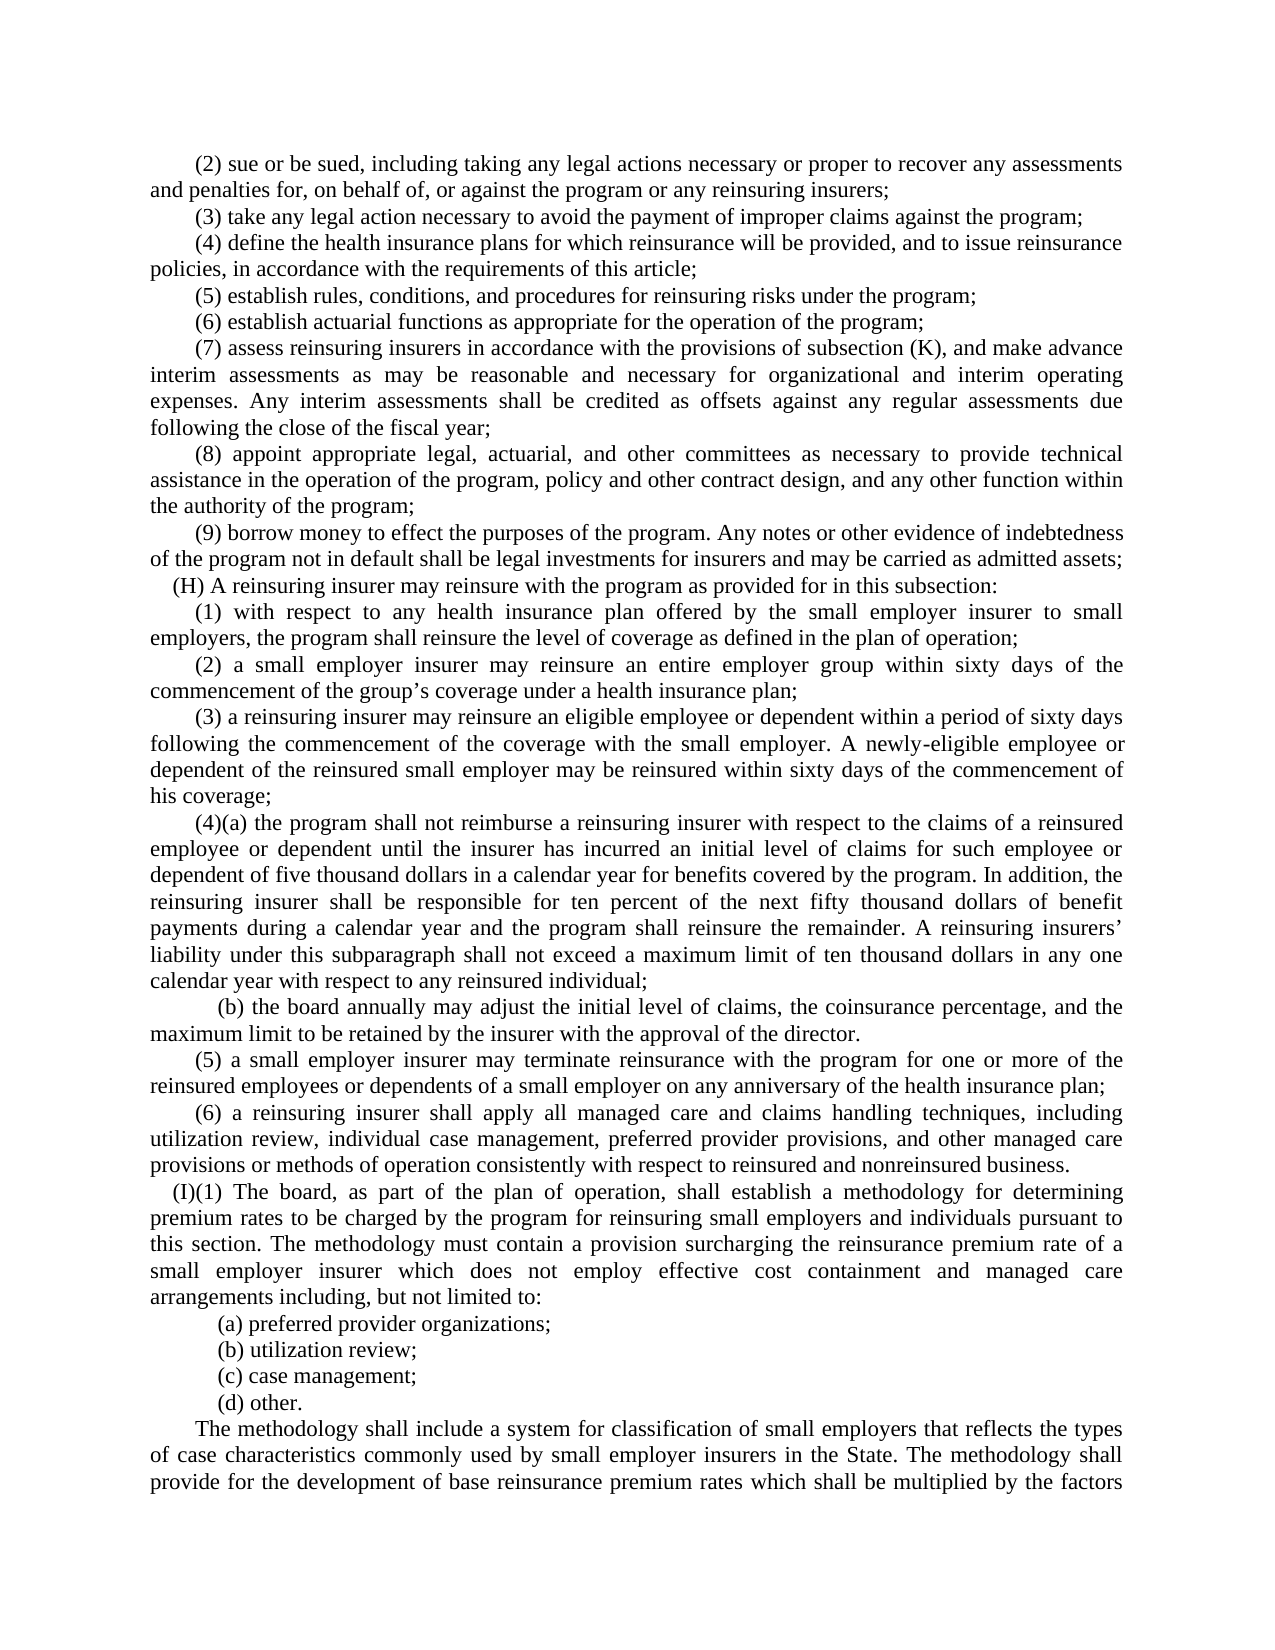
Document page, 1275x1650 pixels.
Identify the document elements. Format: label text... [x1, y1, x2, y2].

text (4) define the health insurance plans for which reinsurance will be provided, and to issue reinsurance policies, in accordance with the requirements of this article; [150, 229, 1125, 282]
text (1) with respect to any health insurance plan offered by the small employer insurer to small employers, the program shall reinsure the level of coverage as defined in the plan of operation; [150, 598, 1125, 651]
text (5) a small employer insurer may terminate reinsurance with the program for one or more of the reinsured employees or dependents of a small employer on any anniversary of the health insurance plan; [150, 1046, 1125, 1099]
text (7) assess reinsuring insurers in accordance with the provisions of subsection (K), and make advance interim assessments as may be reasonable and necessary for organizational and interim operating expenses. Any interim assessments shall be credited as offsets against any regular assessments due following the close of the fiscal year; [150, 334, 1125, 440]
text (6) establish actuarial functions as appropriate for the operation of the program; [150, 308, 1125, 334]
text (9) borrow money to effect the purposes of the program. Any notes or other evidence of indebtedness of the program not in default shall be legal investments for insurers and may be carried as admitted assets; [150, 519, 1125, 572]
text (I)(1) The board, as part of the plan of operation, shall establish a methodology for determining premium rates to be charged by the program for reinsuring small employers and individuals pursuant to this section. The methodology must contain a provision surcharging the reinsurance premium rate of a small employer insurer which does not employ effective cost containment and managed care arrangements including, but not limited to: [150, 1178, 1125, 1309]
text (H) A reinsuring insurer may reinsure with the program as provided for in this subsection: [150, 572, 1125, 598]
text (3) take any legal action necessary to avoid the payment of improper claims against the program; [150, 203, 1125, 229]
text (3) a reinsuring insurer may reinsure an eligible employee or dependent within a period of sixty days following the commencement of the coverage with the small employer. A newly-eligible employee or dependent of the reinsured small employer may be reinsured within sixty days of the commencement of his coverage; [150, 703, 1125, 809]
text (6) a reinsuring insurer shall apply all managed care and claims handling techniques, including utilization review, individual case management, preferred provider provisions, and other managed care provisions or methods of operation consistently with respect to reinsured and nonreinsured business. [150, 1099, 1125, 1178]
text (4)(a) the program shall not reimburse a reinsuring insurer with respect to the claims of a reinsured employee or dependent until the insurer has incurred an initial level of claims for such employee or dependent of five thousand dollars in a calendar year for benefits covered by the program. In addition, the reinsuring insurer shall be responsible for ten percent of the next fifty thousand dollars of benefit payments during a calendar year and the program shall reinsure the remainder. A reinsuring insurers’ liability under this subparagraph shall not exceed a maximum limit of ten thousand dollars in any one calendar year with respect to any reinsured individual; [150, 809, 1125, 993]
text (b) utilization review; [150, 1336, 1125, 1362]
text (5) establish rules, conditions, and procedures for reinsuring risks under the program; [150, 282, 1125, 308]
text (2) sue or be sued, including taking any legal actions necessary or proper to recover any assessments and penalties for, on behalf of, or against the program or any reinsuring insurers; [150, 150, 1125, 203]
text (2) a small employer insurer may reinsure an entire employer group within sixty days of the commencement of the group’s coverage under a health insurance plan; [150, 651, 1125, 703]
text (8) appoint appropriate legal, actuarial, and other committees as necessary to provide technical assistance in the operation of the program, policy and other contract design, and any other function within the authority of the program; [150, 440, 1125, 519]
text (a) preferred provider organizations; [150, 1309, 1125, 1336]
text (d) other. [150, 1389, 1125, 1415]
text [150, 1415, 1125, 1494]
text (b) the board annually may adjust the initial level of claims, the coinsurance percentage, and the maximum limit to be retained by the insurer with the approval of the director. [150, 993, 1125, 1046]
text (c) case management; [150, 1362, 1125, 1389]
